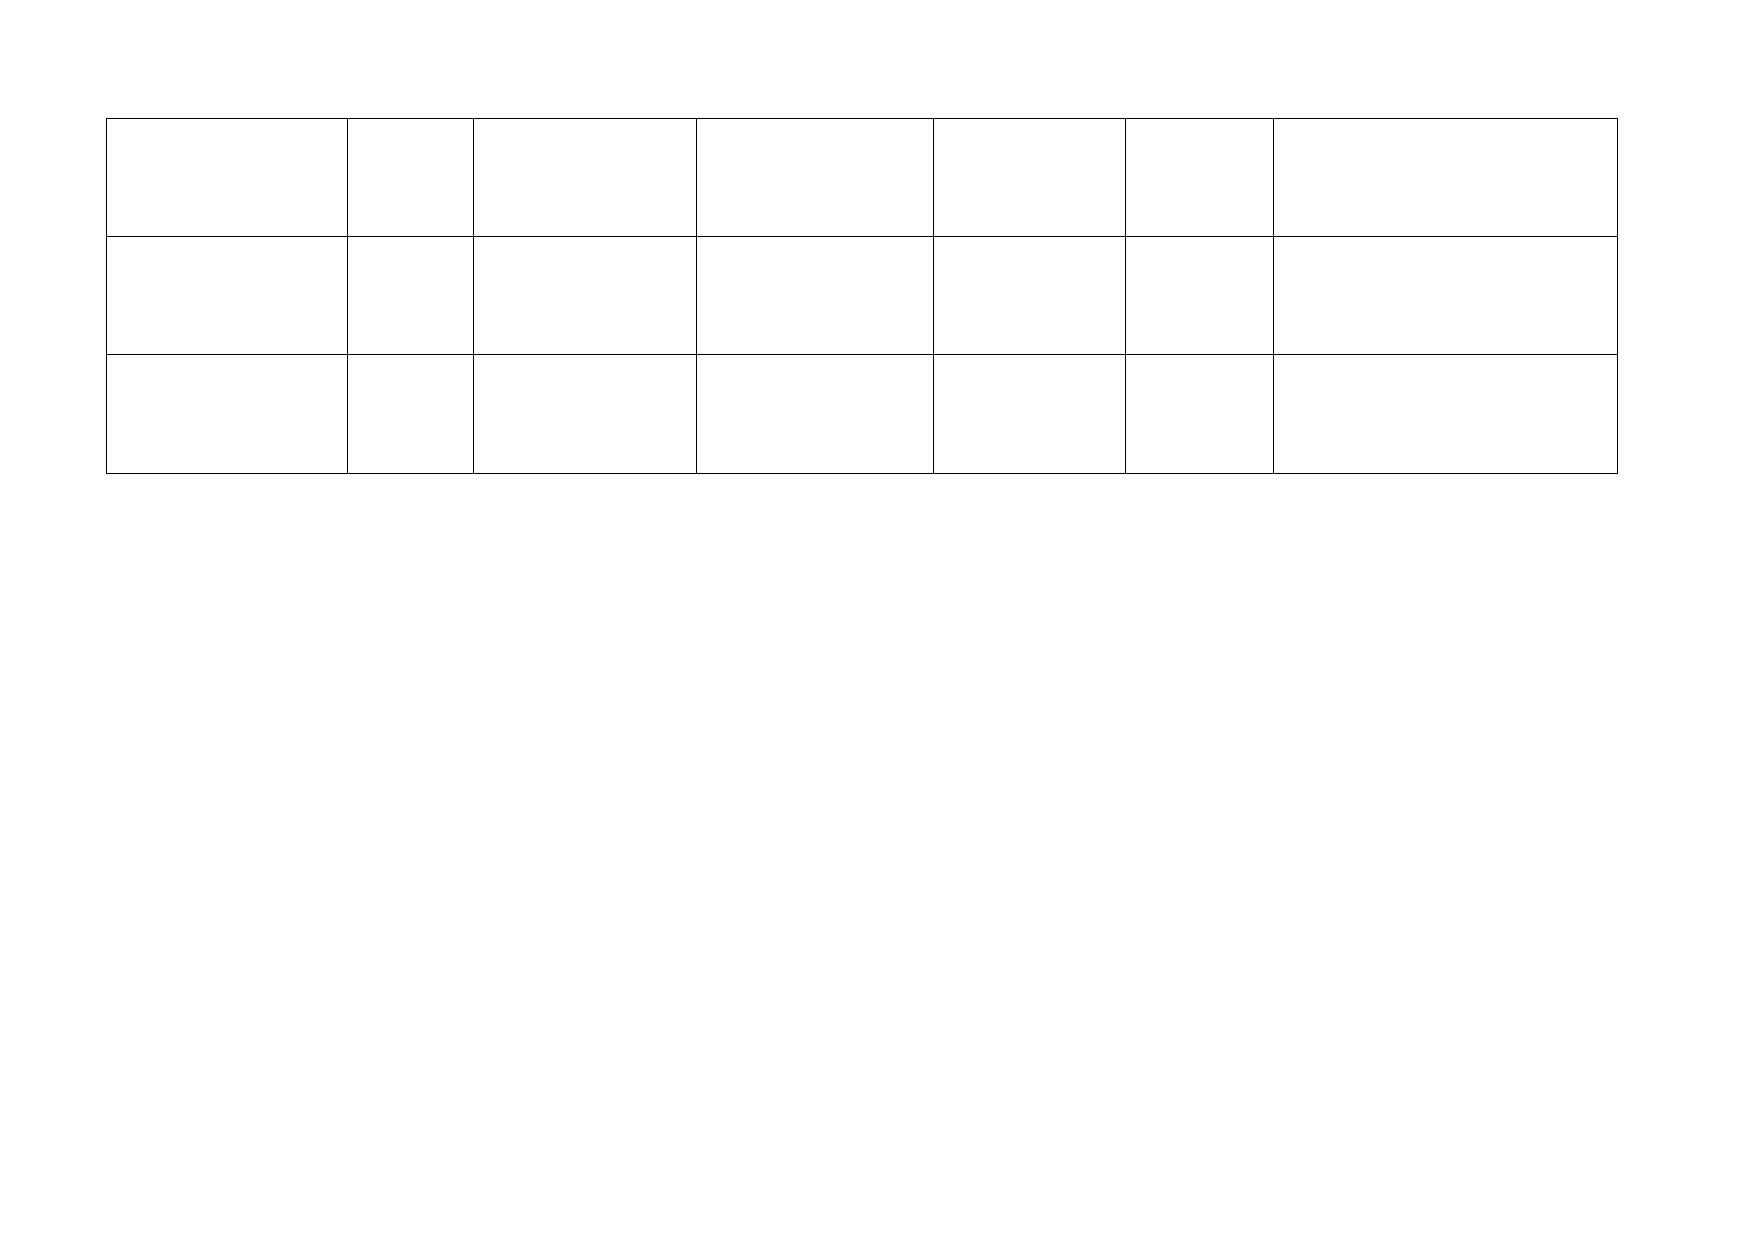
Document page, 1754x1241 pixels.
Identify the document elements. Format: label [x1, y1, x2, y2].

table_cell [697, 355, 933, 472]
table_cell [107, 119, 347, 236]
table_cell [1274, 119, 1617, 236]
table_cell [697, 119, 933, 236]
table_cell [348, 355, 473, 472]
table_cell [1126, 355, 1273, 472]
table_cell [697, 237, 933, 354]
table_cell [1126, 119, 1273, 236]
table_cell [348, 119, 473, 236]
table_cell [934, 119, 1125, 236]
table_cell [107, 237, 347, 354]
table_cell [474, 237, 696, 354]
table_cell [934, 355, 1125, 472]
table_cell [934, 237, 1125, 354]
table_cell [474, 119, 696, 236]
table_cell [1126, 237, 1273, 354]
table_cell [348, 237, 473, 354]
table_cell [1274, 237, 1617, 354]
table_cell [107, 355, 347, 472]
table_cell [1274, 355, 1617, 472]
table_cell [474, 355, 696, 472]
